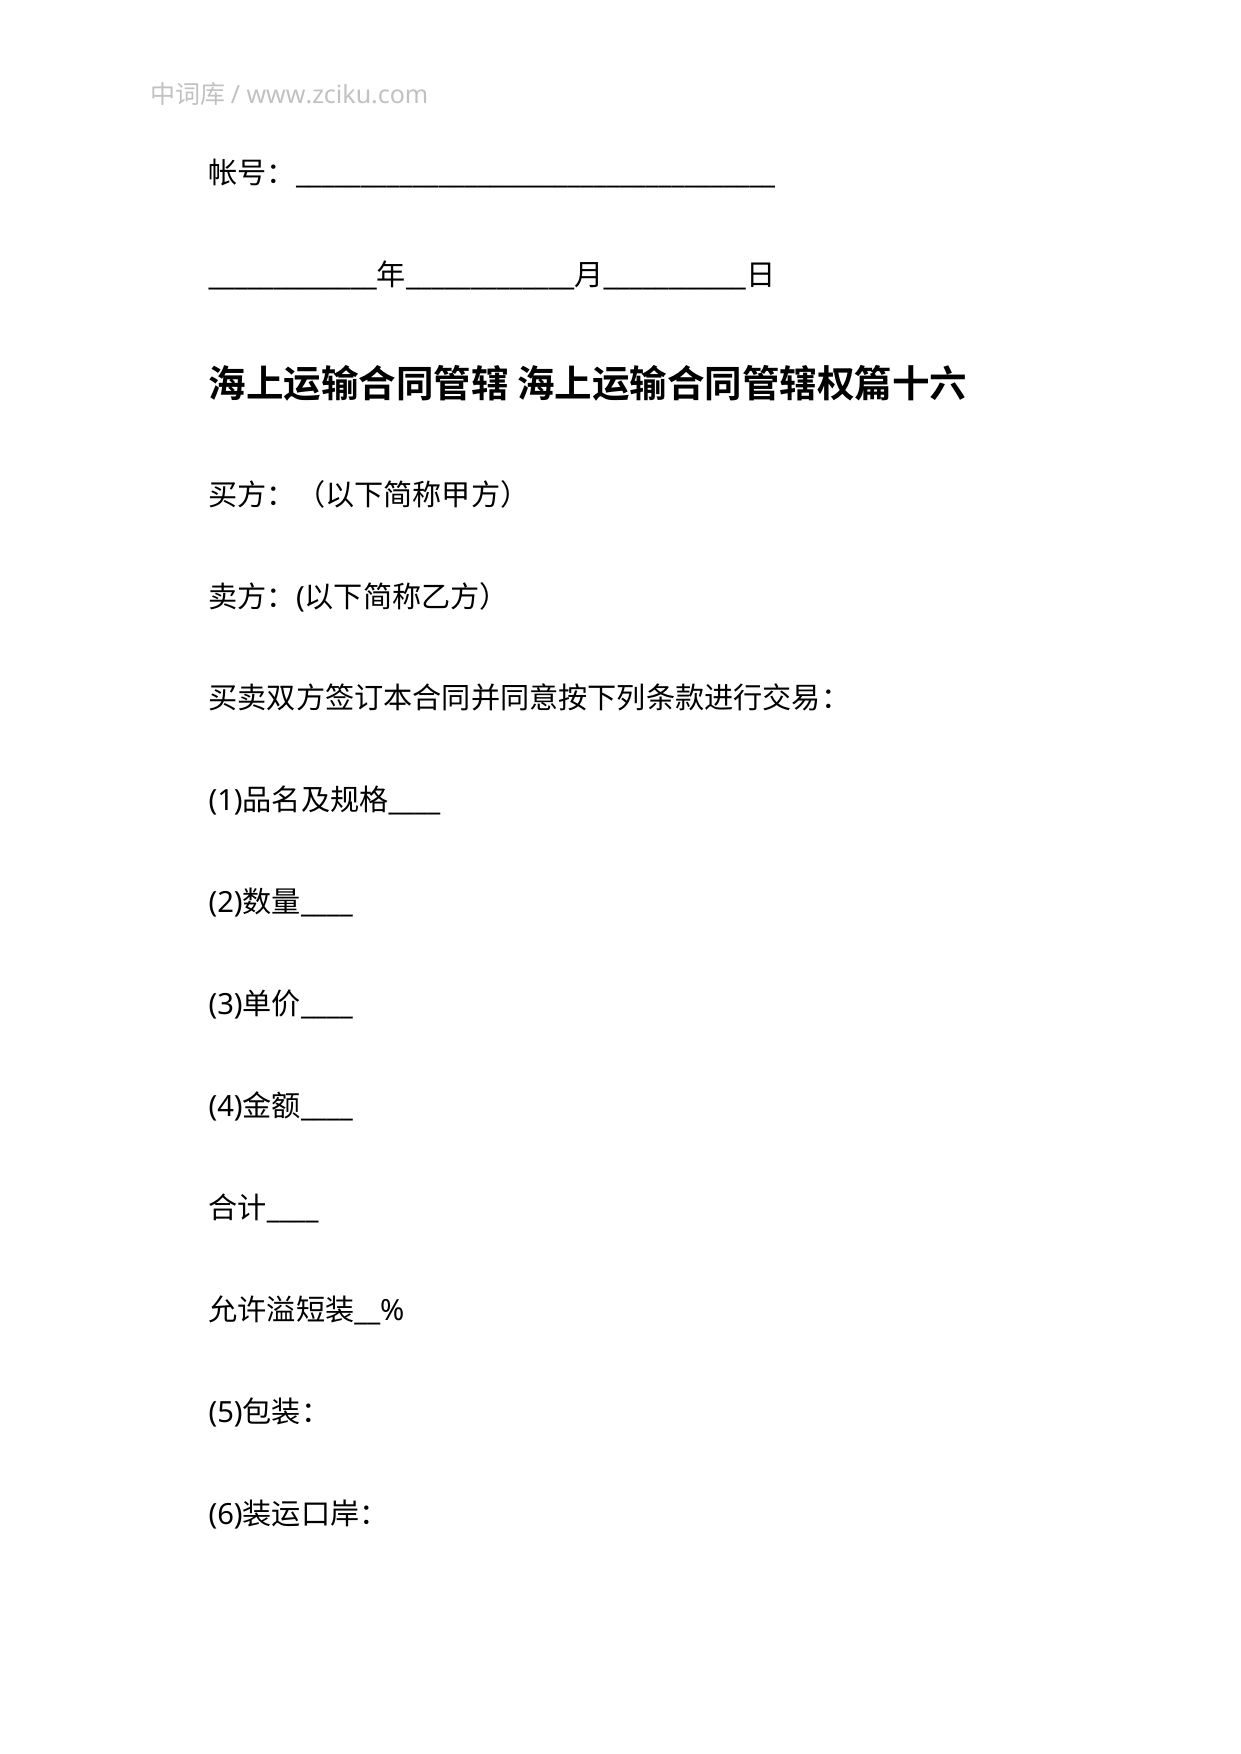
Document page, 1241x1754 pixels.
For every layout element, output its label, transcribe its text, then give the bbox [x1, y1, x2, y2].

text (1)品名及规格____ [150, 777, 1090, 819]
text 允许溢短装__% [150, 1287, 1090, 1329]
text (3)单价____ [150, 981, 1090, 1023]
text 海上运输合同管辖 海上运输合同管辖权篇十六 [150, 354, 1090, 408]
text 买方：（以下简称甲方） [150, 471, 1090, 514]
text (4)金额____ [150, 1083, 1090, 1125]
text (2)数量____ [150, 879, 1090, 921]
text (6)装运口岸： [150, 1491, 1090, 1533]
text 合计____ [150, 1185, 1090, 1227]
text _____________年_____________月___________日 [150, 252, 1090, 294]
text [150, 150, 1090, 192]
text (5)包装： [150, 1389, 1090, 1431]
text 卖方：(以下简称乙方） [150, 573, 1090, 616]
text 买卖双方签订本合同并同意按下列条款进行交易： [150, 675, 1090, 717]
